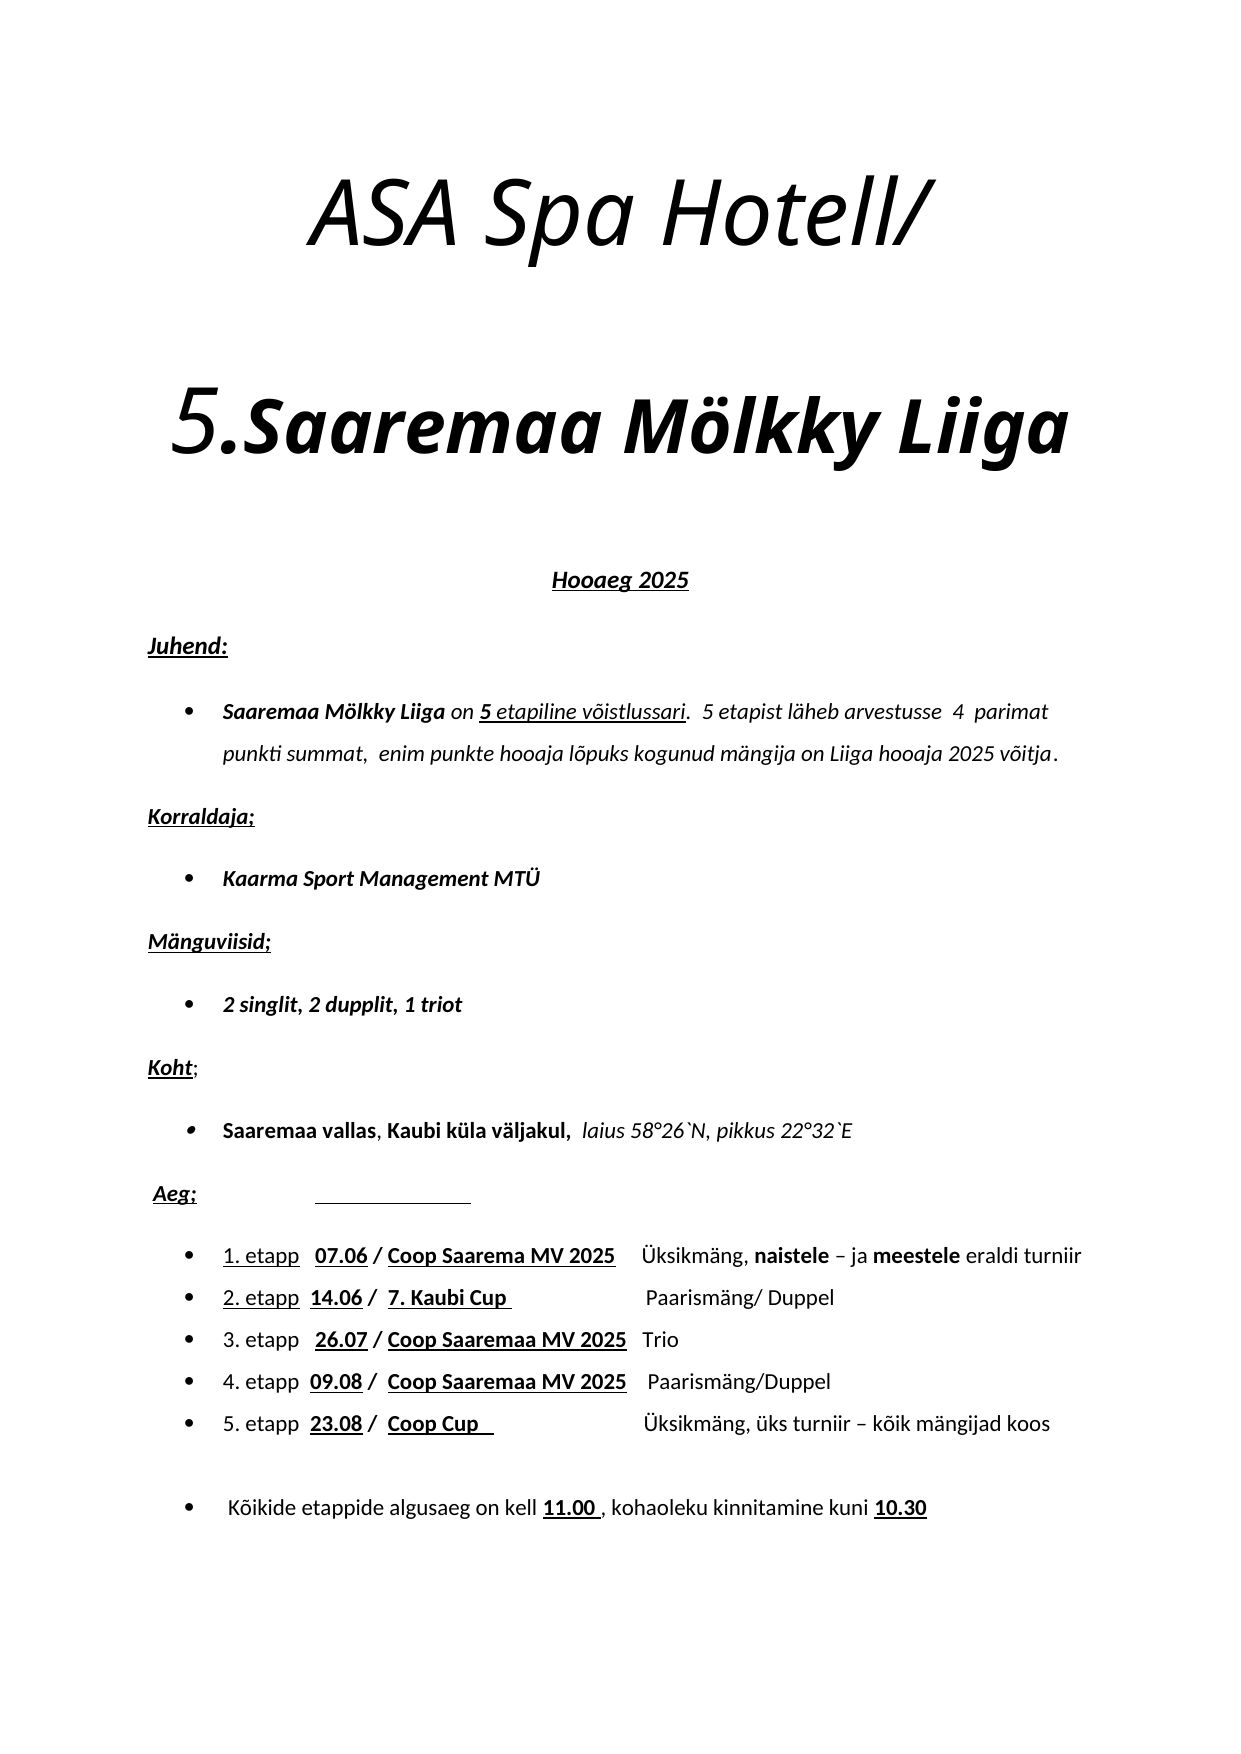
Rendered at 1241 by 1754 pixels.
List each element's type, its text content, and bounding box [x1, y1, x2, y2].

list 2 singlit, 2 dupplit, 1 triot [185, 990, 1093, 1018]
text Korraldaja; [148, 802, 1093, 830]
list Saaremaa vallas, Kaubi küla väljakul, laius 58°26`N, pikkus 22°32`E [185, 1116, 1093, 1144]
text Aeg; [148, 1179, 1093, 1207]
list 1. etapp 07.06 / Coop Saarema MV 2025 Üksikmäng, naistele – ja meestele eraldi turniir [185, 1241, 1093, 1269]
text Hooaeg 2025 [148, 564, 1093, 594]
text ASA Spa Hotell/ [148, 148, 1093, 272]
list 3. etapp 26.07 / Coop Saaremaa MV 2025 Trio [185, 1325, 1093, 1353]
list 2. etapp 14.06 / 7. Kaubi Cup Paarismäng/ Duppel [185, 1283, 1093, 1311]
list Kõikide etappide algusaeg on kell 11.00 , kohaoleku kinnitamine kuni 10.30 [185, 1493, 1093, 1521]
text 5.Saaremaa Mölkky Liiga [148, 356, 1093, 481]
text Koht; [148, 1053, 1093, 1081]
list Kaarma Sport Management MTÜ [185, 864, 1093, 893]
text Juhend: [148, 630, 1093, 661]
list Saaremaa Mölkky Liiga on 5 etapiline võistlussari. 5 etapist läheb arvestusse 4 parimat punkti summat, enim punkte hooaja lõpuks kogunud mängija on Liiga hooaja 2025 võitja. [185, 697, 1093, 767]
list 5. etapp 23.08 / Coop Cup Üksikmäng, üks turniir – kõik mängijad koos [185, 1409, 1093, 1437]
list 4. etapp 09.08 / Coop Saaremaa MV 2025 Paarismäng/Duppel [185, 1367, 1093, 1395]
text Mänguviisid; [148, 927, 1093, 955]
